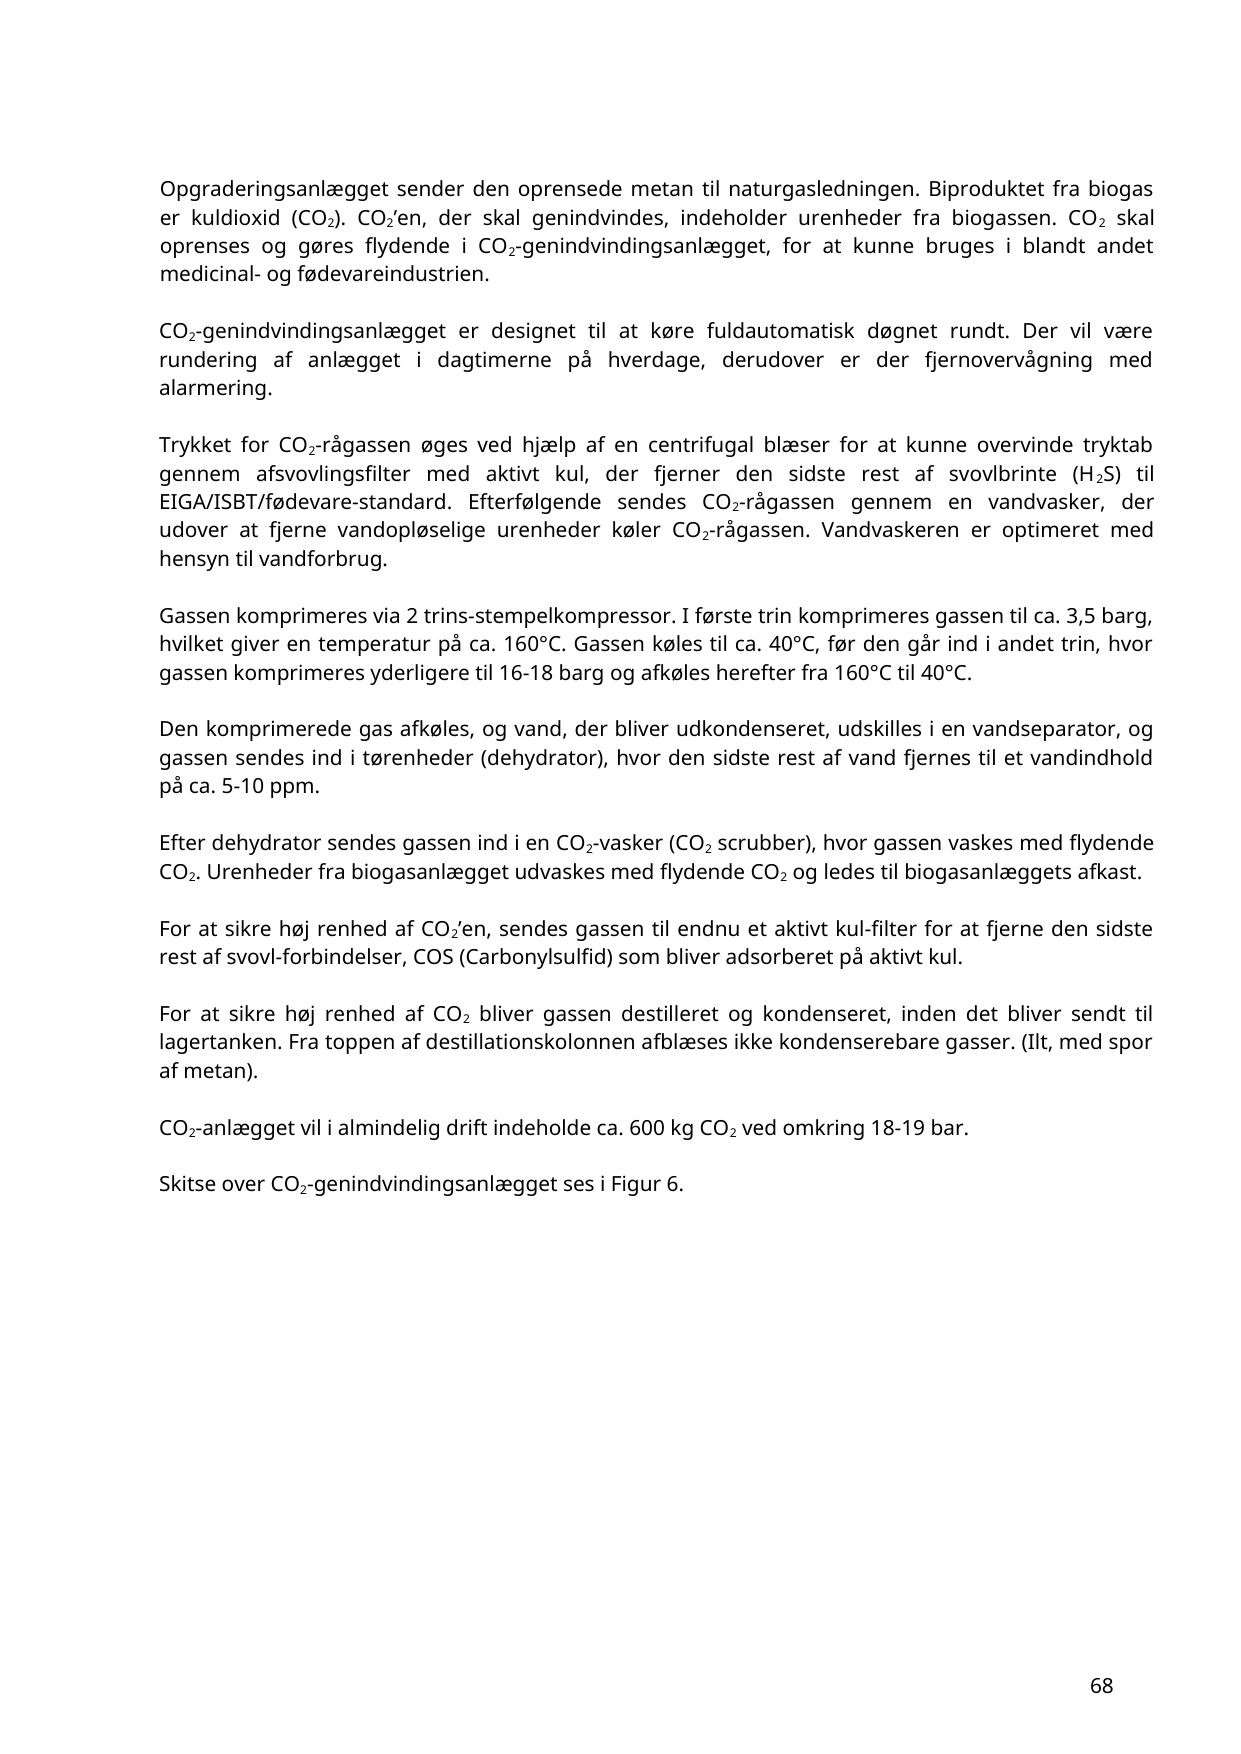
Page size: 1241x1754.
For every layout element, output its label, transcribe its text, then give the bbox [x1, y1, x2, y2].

text Opgraderingsanlægget sender den oprensede metan til naturgasledningen. Biproduktet fra biogas er kuldioxid (CO2). CO2’en, der skal genindvindes, indeholder urenheder fra biogassen. CO2 skal oprenses og gøres flydende i CO2-genindvindingsanlægget, for at kunne bruges i blandt andet medicinal- og fødevareindustrien. [159, 174, 1154, 288]
text For at sikre høj renhed af CO2 bliver gassen destilleret og kondenseret, inden det bliver sendt til lagertanken. Fra toppen af destillationskolonnen afblæses ikke kondenserebare gasser. (Ilt, med spor af metan). [159, 999, 1154, 1084]
text Skitse over CO2-genindvindingsanlægget ses i Figur 6. [159, 1169, 1154, 1198]
text CO2-anlægget vil i almindelig drift indeholde ca. 600 kg CO2 ved omkring 18-19 bar. [159, 1113, 1154, 1141]
text Efter dehydrator sendes gassen ind i en CO2-vasker (CO2 scrubber), hvor gassen vaskes med flydende CO2. Urenheder fra biogasanlægget udvaskes med flydende CO2 og ledes til biogasanlæggets afkast. [159, 828, 1154, 885]
text Gassen komprimeres via 2 trins-stempelkompressor. I første trin komprimeres gassen til ca. 3,5 barg, hvilket giver en temperatur på ca. 160°C. Gassen køles til ca. 40°C, før den går ind i andet trin, hvor gassen komprimeres yderligere til 16-18 barg og afkøles herefter fra 160°C til 40°C. [159, 601, 1154, 686]
text CO2-genindvindingsanlægget er designet til at køre fuldautomatisk døgnet rundt. Der vil være rundering af anlægget i dagtimerne på hverdage, derudover er der fjernovervågning med alarmering. [159, 316, 1154, 402]
text For at sikre høj renhed af CO2’en, sendes gassen til endnu et aktivt kul-filter for at fjerne den sidste rest af svovl-forbindelser, COS (Carbonylsulfid) som bliver adsorberet på aktivt kul. [159, 914, 1154, 971]
text Den komprimerede gas afkøles, og vand, der bliver udkondenseret, udskilles i en vandseparator, og gassen sendes ind i tørenheder (dehydrator), hvor den sidste rest af vand fjernes til et vandindhold på ca. 5-10 ppm. [159, 714, 1154, 800]
text Trykket for CO2-rågassen øges ved hjælp af en centrifugal blæser for at kunne overvinde tryktab gennem afsvovlingsfilter med aktivt kul, der fjerner den sidste rest af svovlbrinte (H2S) til EIGA/ISBT/fødevare-standard. Efterfølgende sendes CO2-rågassen gennem en vandvasker, der udover at fjerne vandopløselige urenheder køler CO2-rågassen. Vandvaskeren er optimeret med hensyn til vandforbrug. [159, 430, 1154, 572]
